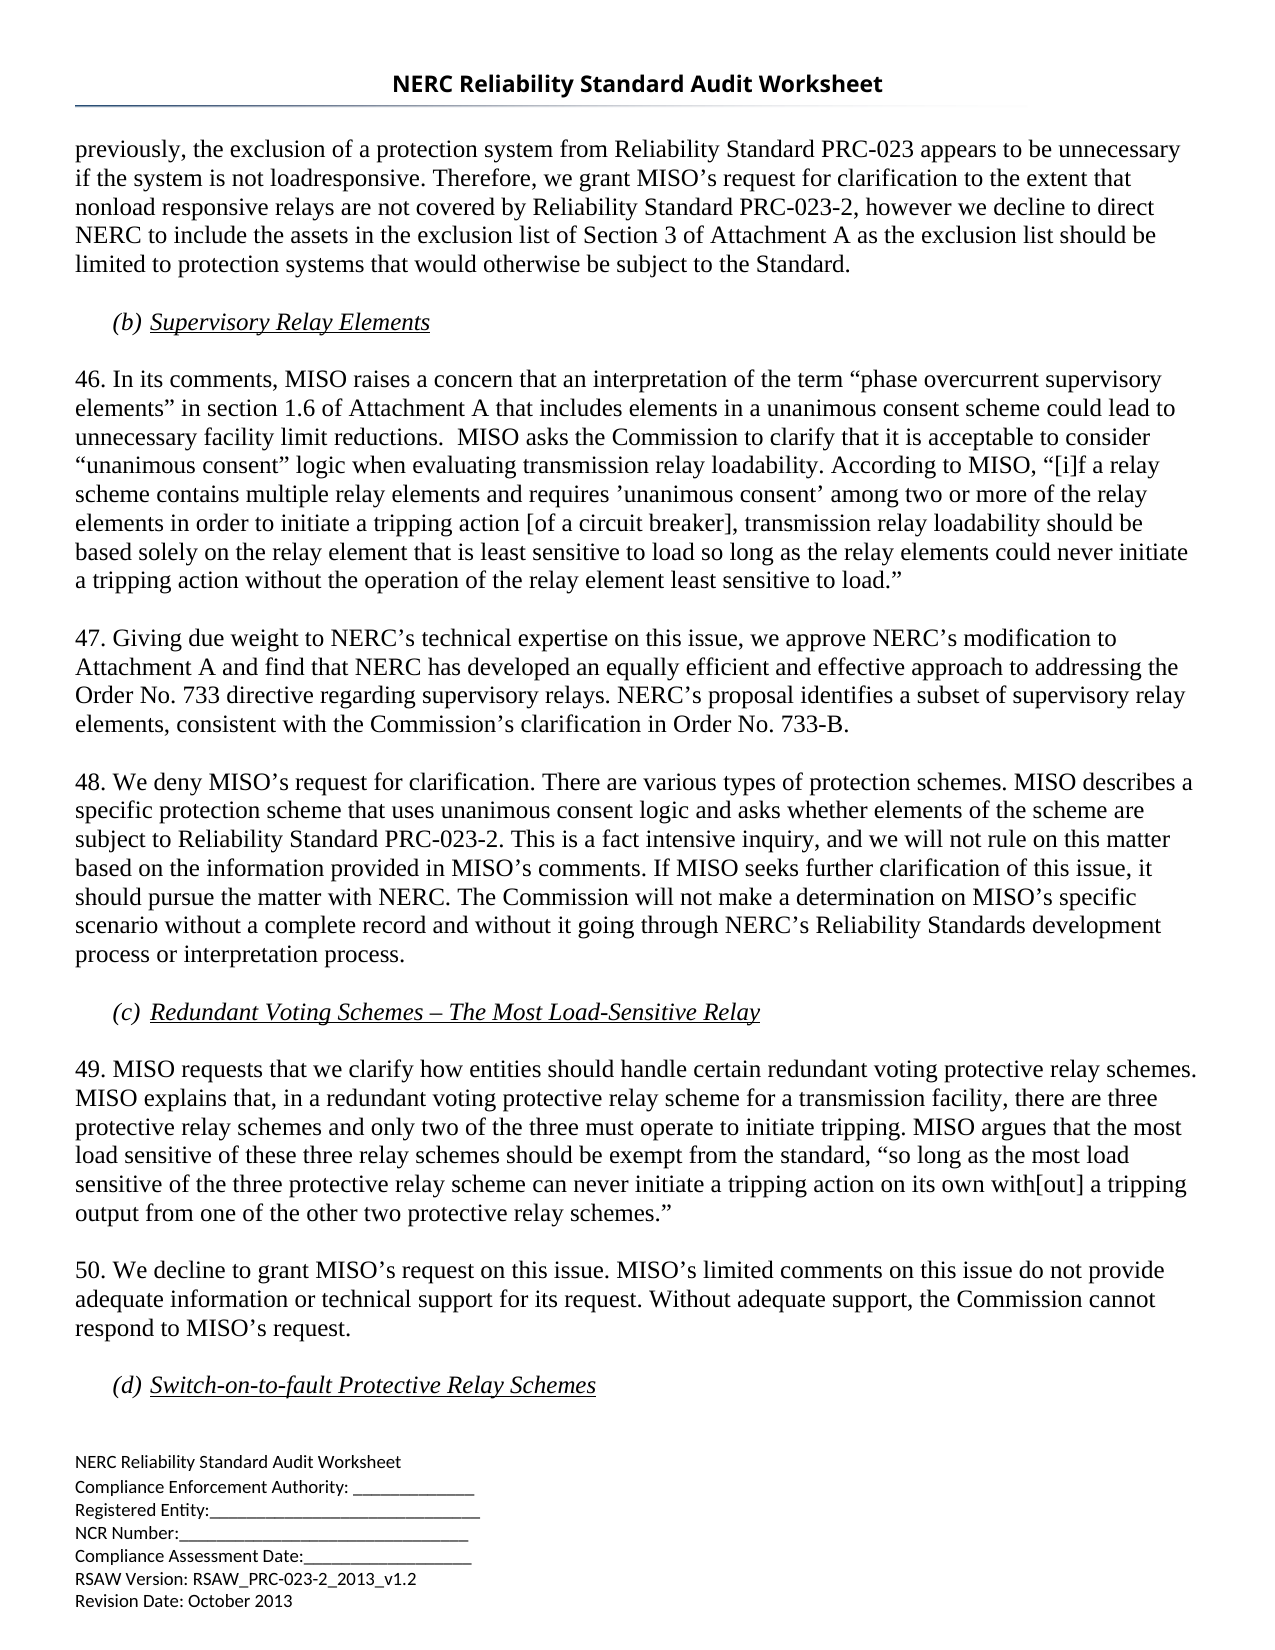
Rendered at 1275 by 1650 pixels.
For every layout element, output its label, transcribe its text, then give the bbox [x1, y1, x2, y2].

text 48. We deny MISO’s request for clarification. There are various types of protection schemes. MISO describes a specific protection scheme that uses unanimous consent logic and asks whether elements of the scheme are subject to Reliability Standard PRC-023-2. This is a fact intensive inquiry, and we will not rule on this matter based on the information provided in MISO’s comments. If MISO seeks further clarification of this issue, it should pursue the matter with NERC. The Commission will not make a determination on MISO’s specific scenario without a complete record and without it going through NERC’s Reliability Standards development process or interpretation process. [75, 767, 1200, 968]
list Supervisory Relay Elements [112, 307, 1200, 336]
list Redundant Voting Schemes – The Most Load-Sensitive Relay [112, 997, 1200, 1026]
text 49. MISO requests that we clarify how entities should handle certain redundant voting protective relay schemes. MISO explains that, in a redundant voting protective relay scheme for a transmission facility, there are three protective relay schemes and only two of the three must operate to initiate tripping. MISO argues that the most load sensitive of these three relay schemes should be exempt from the standard, “so long as the most load sensitive of the three protective relay scheme can never initiate a tripping action on its own with[out] a tripping output from one of the other two protective relay schemes.” [75, 1054, 1200, 1227]
list Switch-on-to-fault Protective Relay Schemes [112, 1371, 1200, 1399]
picture [75, 105, 1051, 114]
text 47. Giving due weight to NERC’s technical expertise on this issue, we approve NERC’s modification to Attachment A and find that NERC has developed an equally efficient and effective approach to addressing the Order No. 733 directive regarding supervisory relays. NERC’s proposal identifies a subset of supervisory relay elements, consistent with the Commission’s clarification in Order No. 733-B. [75, 623, 1200, 738]
text 46. In its comments, MISO raises a concern that an interpretation of the term “phase overcurrent supervisory elements” in section 1.6 of Attachment A that includes elements in a unanimous consent scheme could lead to unnecessary facility limit reductions. MISO asks the Commission to clarify that it is acceptable to consider “unanimous consent” logic when evaluating transmission relay loadability. According to MISO, “[i]f a relay scheme contains multiple relay elements and requires ’unanimous consent’ among two or more of the relay elements in order to initiate a tripping action [of a circuit breaker], transmission relay loadability should be based solely on the relay element that is least sensitive to load so long as the relay elements could never initiate a tripping action without the operation of the relay element least sensitive to load.” [75, 364, 1200, 594]
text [75, 134, 1200, 278]
text 50. We decline to grant MISO’s request on this issue. MISO’s limited comments on this issue do not provide adequate information or technical support for its request. Without adequate support, the Commission cannot respond to MISO’s request. [75, 1256, 1200, 1342]
